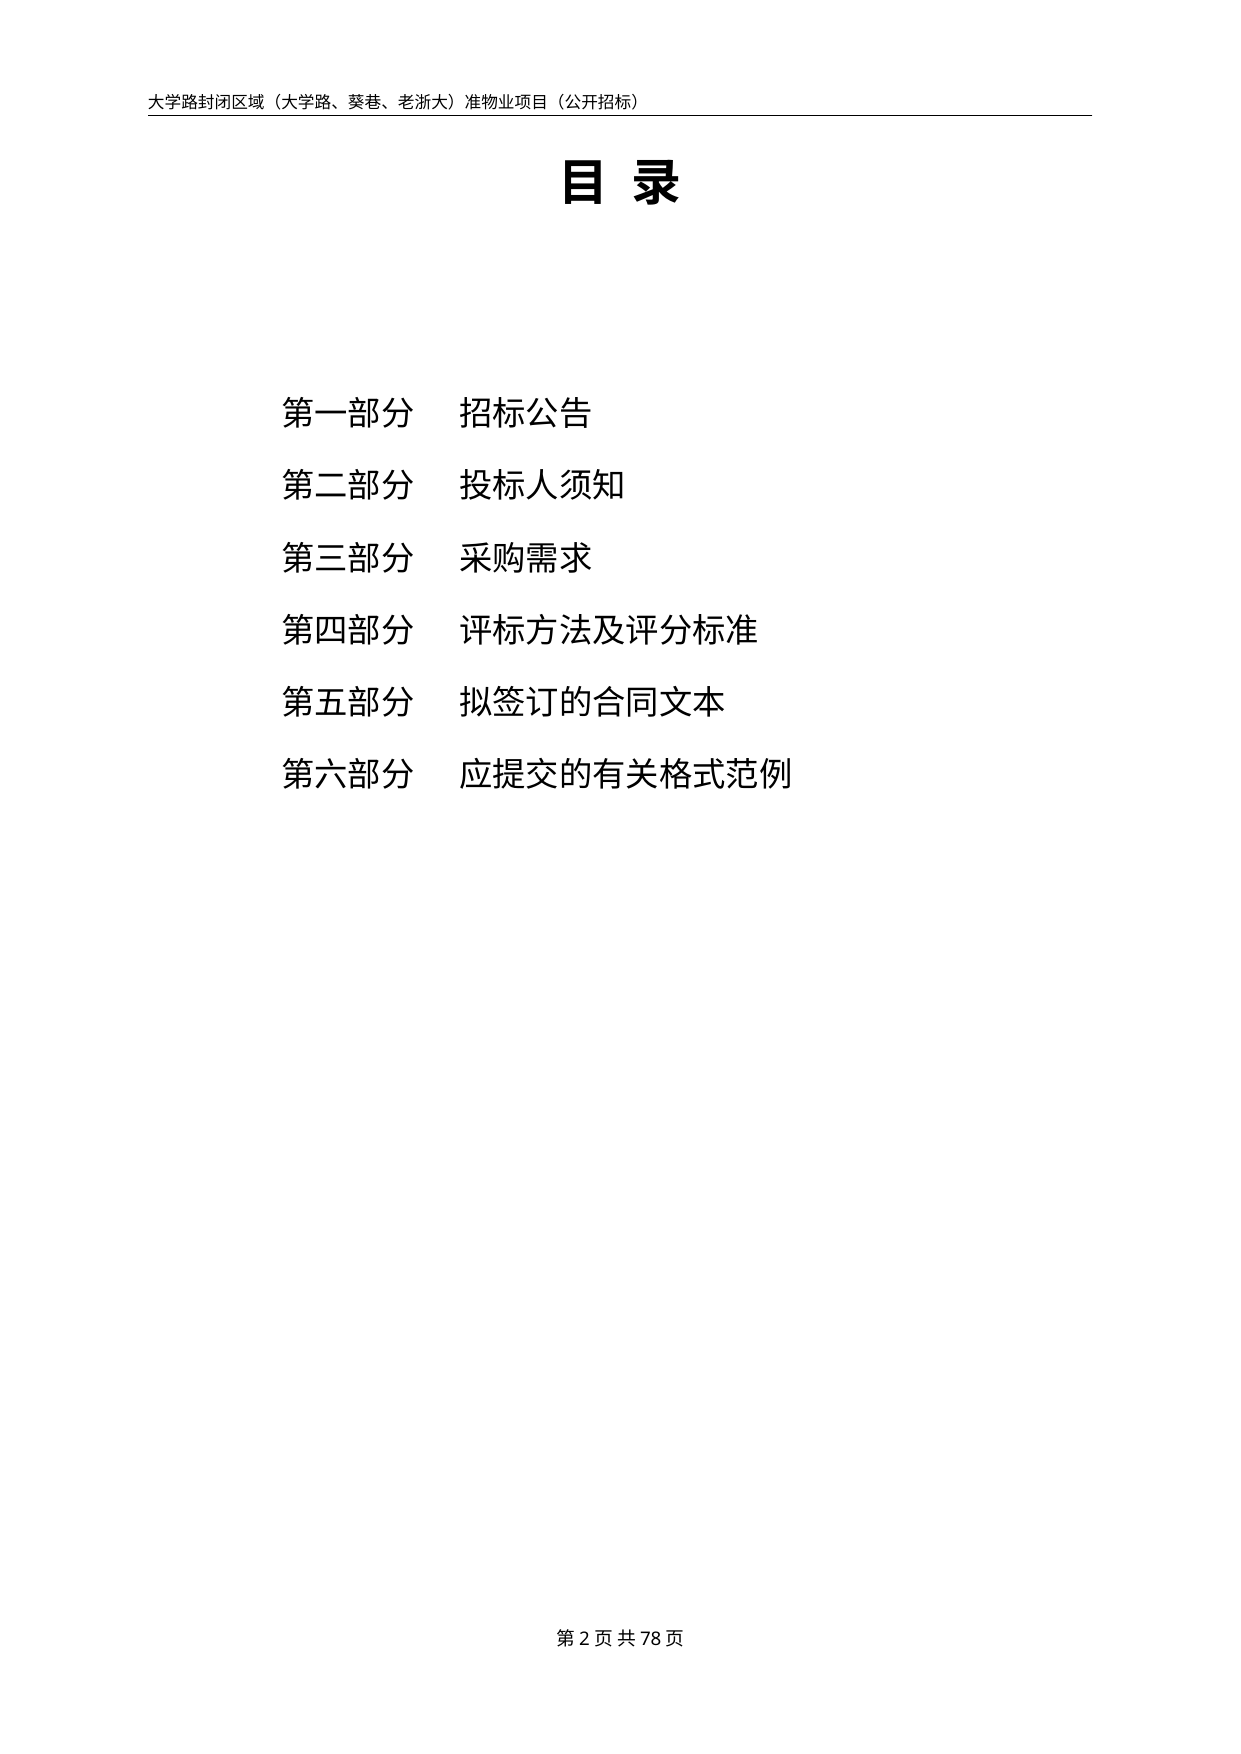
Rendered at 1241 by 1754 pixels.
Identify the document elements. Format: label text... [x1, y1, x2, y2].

text 第五部分 拟签订的合同文本 [148, 676, 1092, 724]
text 第三部分 采购需求 [148, 531, 1092, 579]
text 第一部分 招标公告 [148, 387, 1092, 435]
text 第六部分 应提交的有关格式范例 [148, 748, 1092, 796]
text 第四部分 评标方法及评分标准 [148, 604, 1092, 652]
text 日期：二0二二年五月目 录 [148, 142, 1092, 214]
text 第二部分 投标人须知 [148, 459, 1092, 507]
